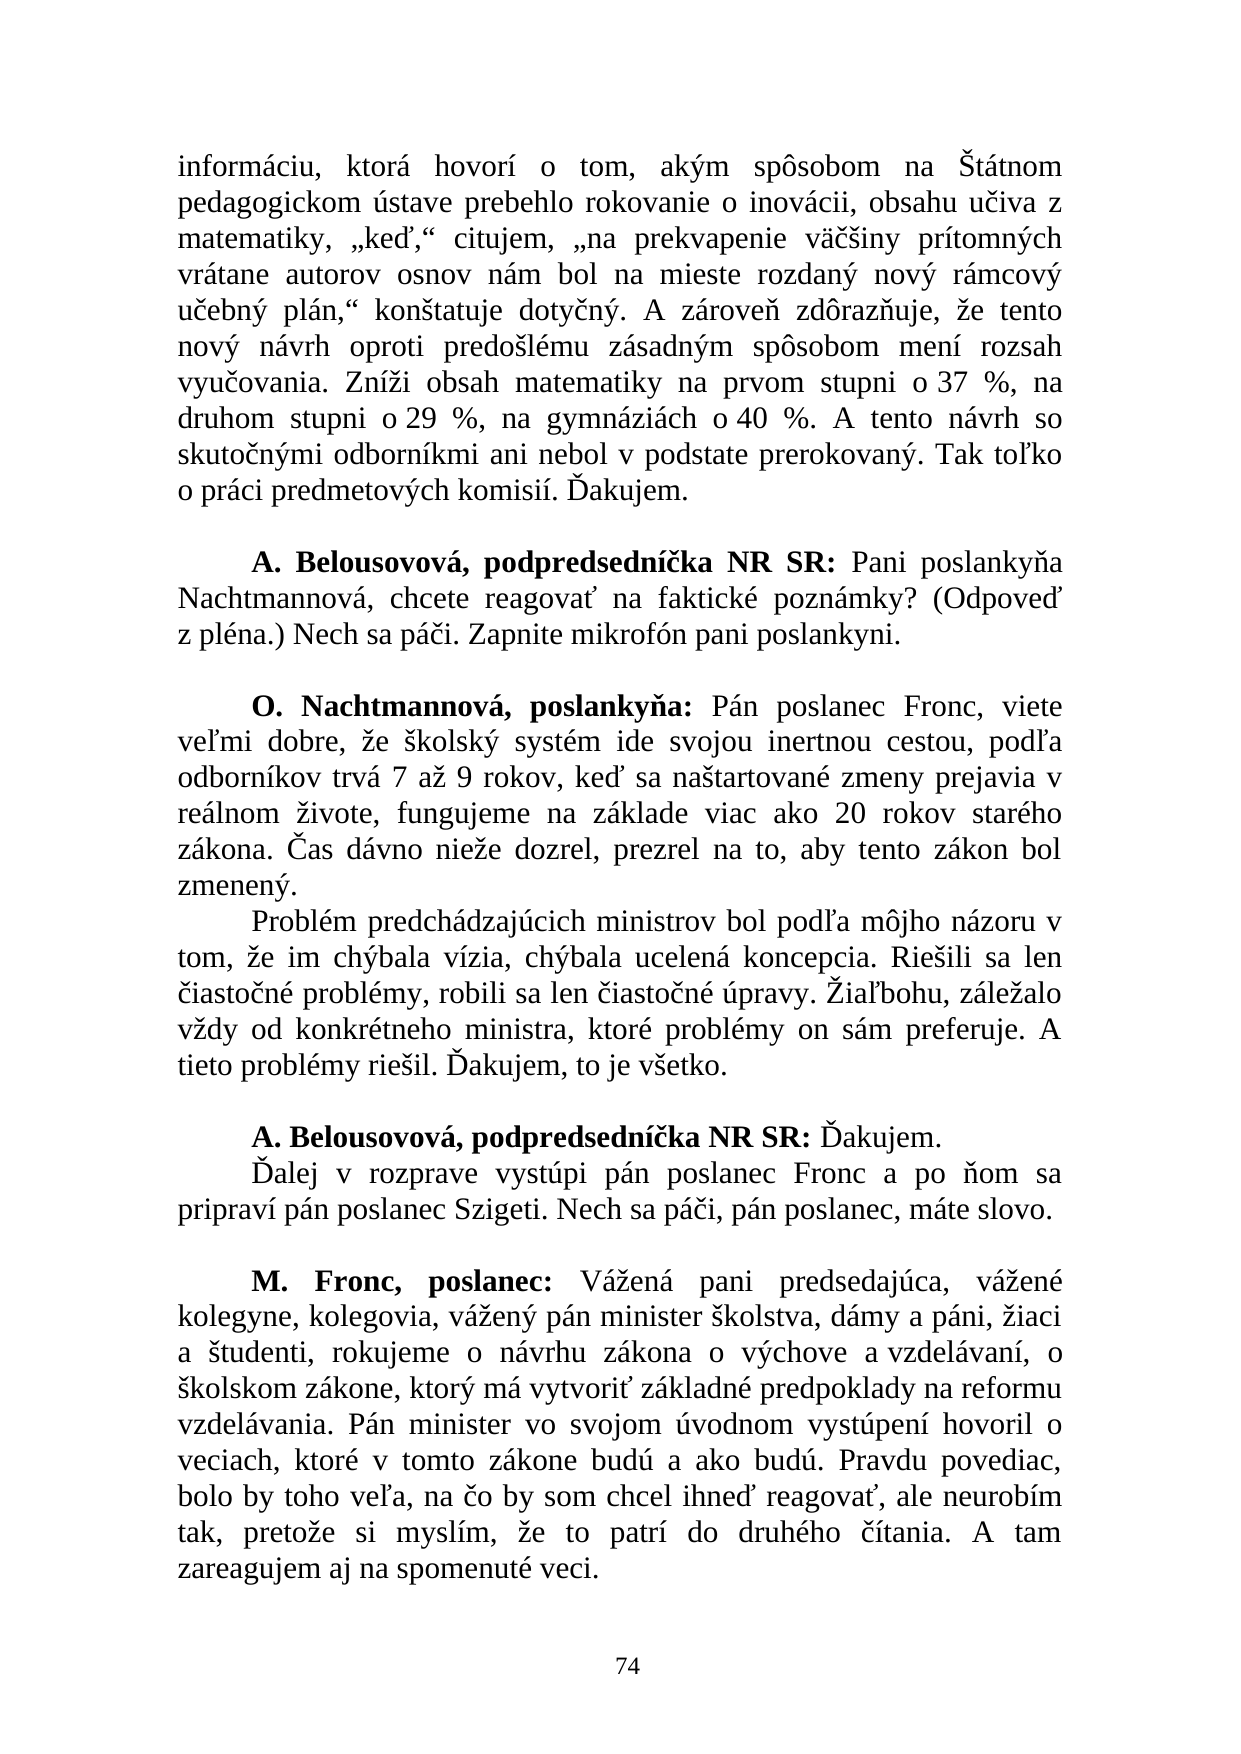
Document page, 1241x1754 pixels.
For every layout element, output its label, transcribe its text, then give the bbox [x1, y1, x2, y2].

text Ďalej v rozprave vystúpi pán poslanec Fronc a po ňom sa pripraví pán poslanec Szigeti. Nech sa páči, pán poslanec, máte slovo. [177, 1154, 1063, 1226]
text A. Belousovová, podpredsedníčka NR SR: Ďakujem. [177, 1118, 1063, 1154]
text O. Nachtmannová, poslankyňa: Pán poslanec Fronc, viete veľmi dobre, že školský systém ide svojou inertnou cestou, podľa odborníkov trvá 7 až 9 rokov, keď sa naštartované zmeny prejavia v reálnom živote, fungujeme na základe viac ako 20 rokov starého zákona. Čas dávno nieže dozrel, prezrel na to, aby tento zákon bol zmenený. [177, 687, 1063, 902]
text M. Fronc, poslanec: Vážená pani predsedajúca, vážené kolegyne, kolegovia, vážený pán minister školstva, dámy a páni, žiaci a študenti, rokujeme o návrhu zákona o výchove a vzdelávaní, o školskom zákone, ktorý má vytvoriť základné predpoklady na reformu vzdelávania. Pán minister vo svojom úvodnom vystúpení hovoril o veciach, ktoré v tomto zákone budú a ako budú. Pravdu povediac, bolo by toho veľa, na čo by som chcel ihneď reagovať, ale neurobím tak, pretože si myslím, že to patrí do druhého čítania. A tam zareagujem aj na spomenuté veci. [177, 1262, 1063, 1585]
text Problém predchádzajúcich ministrov bol podľa môjho názoru v tom, že im chýbala vízia, chýbala ucelená koncepcia. Riešili sa len čiastočné problémy, robili sa len čiastočné úpravy. Žiaľbohu, záležalo vždy od konkrétneho ministra, ktoré problémy on sám preferuje. A tieto problémy riešil. Ďakujem, to je všetko. [177, 902, 1063, 1082]
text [177, 148, 1063, 507]
text A. Belousovová, podpredsedníčka NR SR: Pani poslankyňa Nachtmannová, chcete reagovať na faktické poznámky? (Odpoveď z pléna.) Nech sa páči. Zapnite mikrofón pani poslankyni. [177, 543, 1063, 651]
